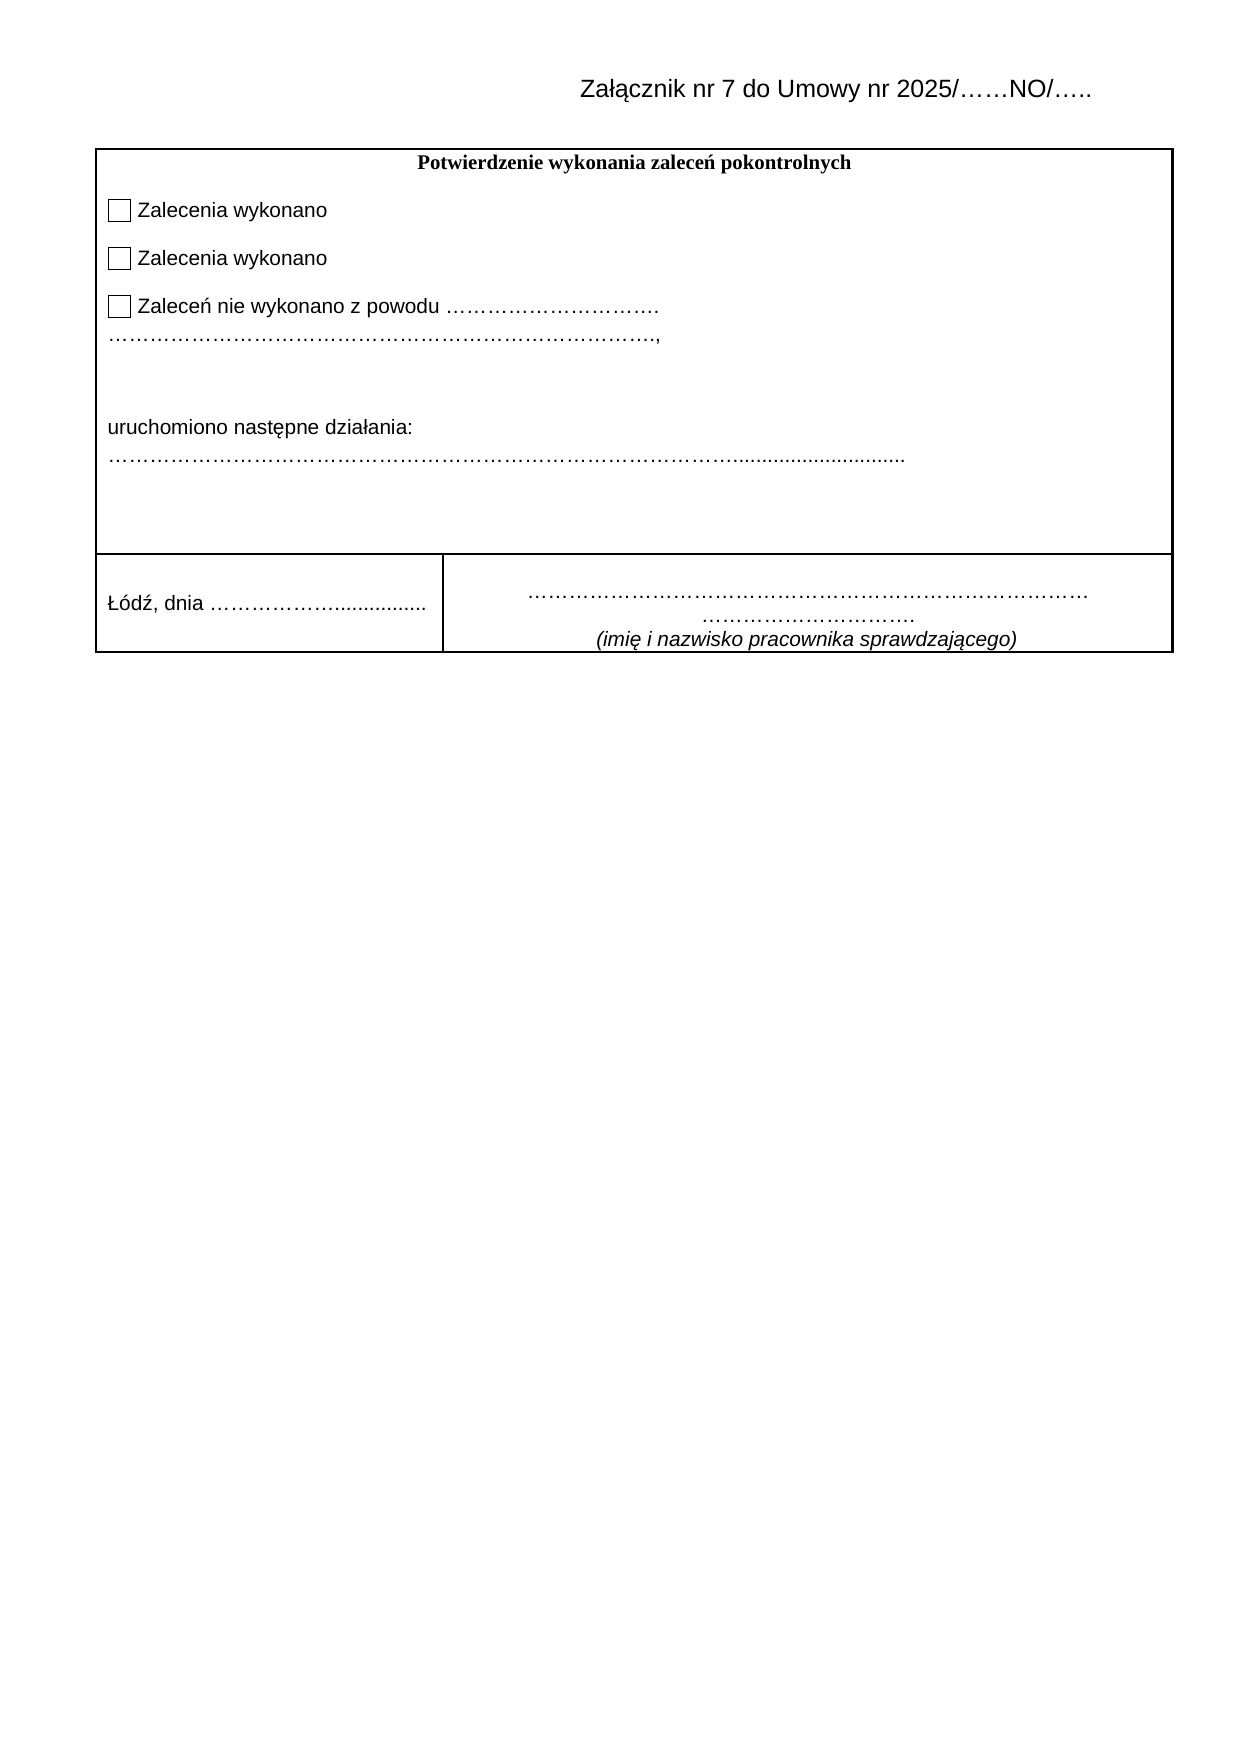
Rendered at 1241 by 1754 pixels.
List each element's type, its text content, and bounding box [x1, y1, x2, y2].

table_cell Łódź, dnia ………………................ [97, 555, 442, 651]
table_cell ……………………………………………………………………… …………………………. (imię i nazwisko pracownika sprawdzającego) [444, 555, 1171, 651]
table_header Potwierdzenie wykonania zaleceń pokontrolnych Zalecenia wykonano Zalecenia wykonano Zaleceń nie wykonano z powodu ………………………….……………………………………………………………………., uruchomiono następne działania: ……………………………………………………………………………….............................. [97, 150, 1171, 553]
